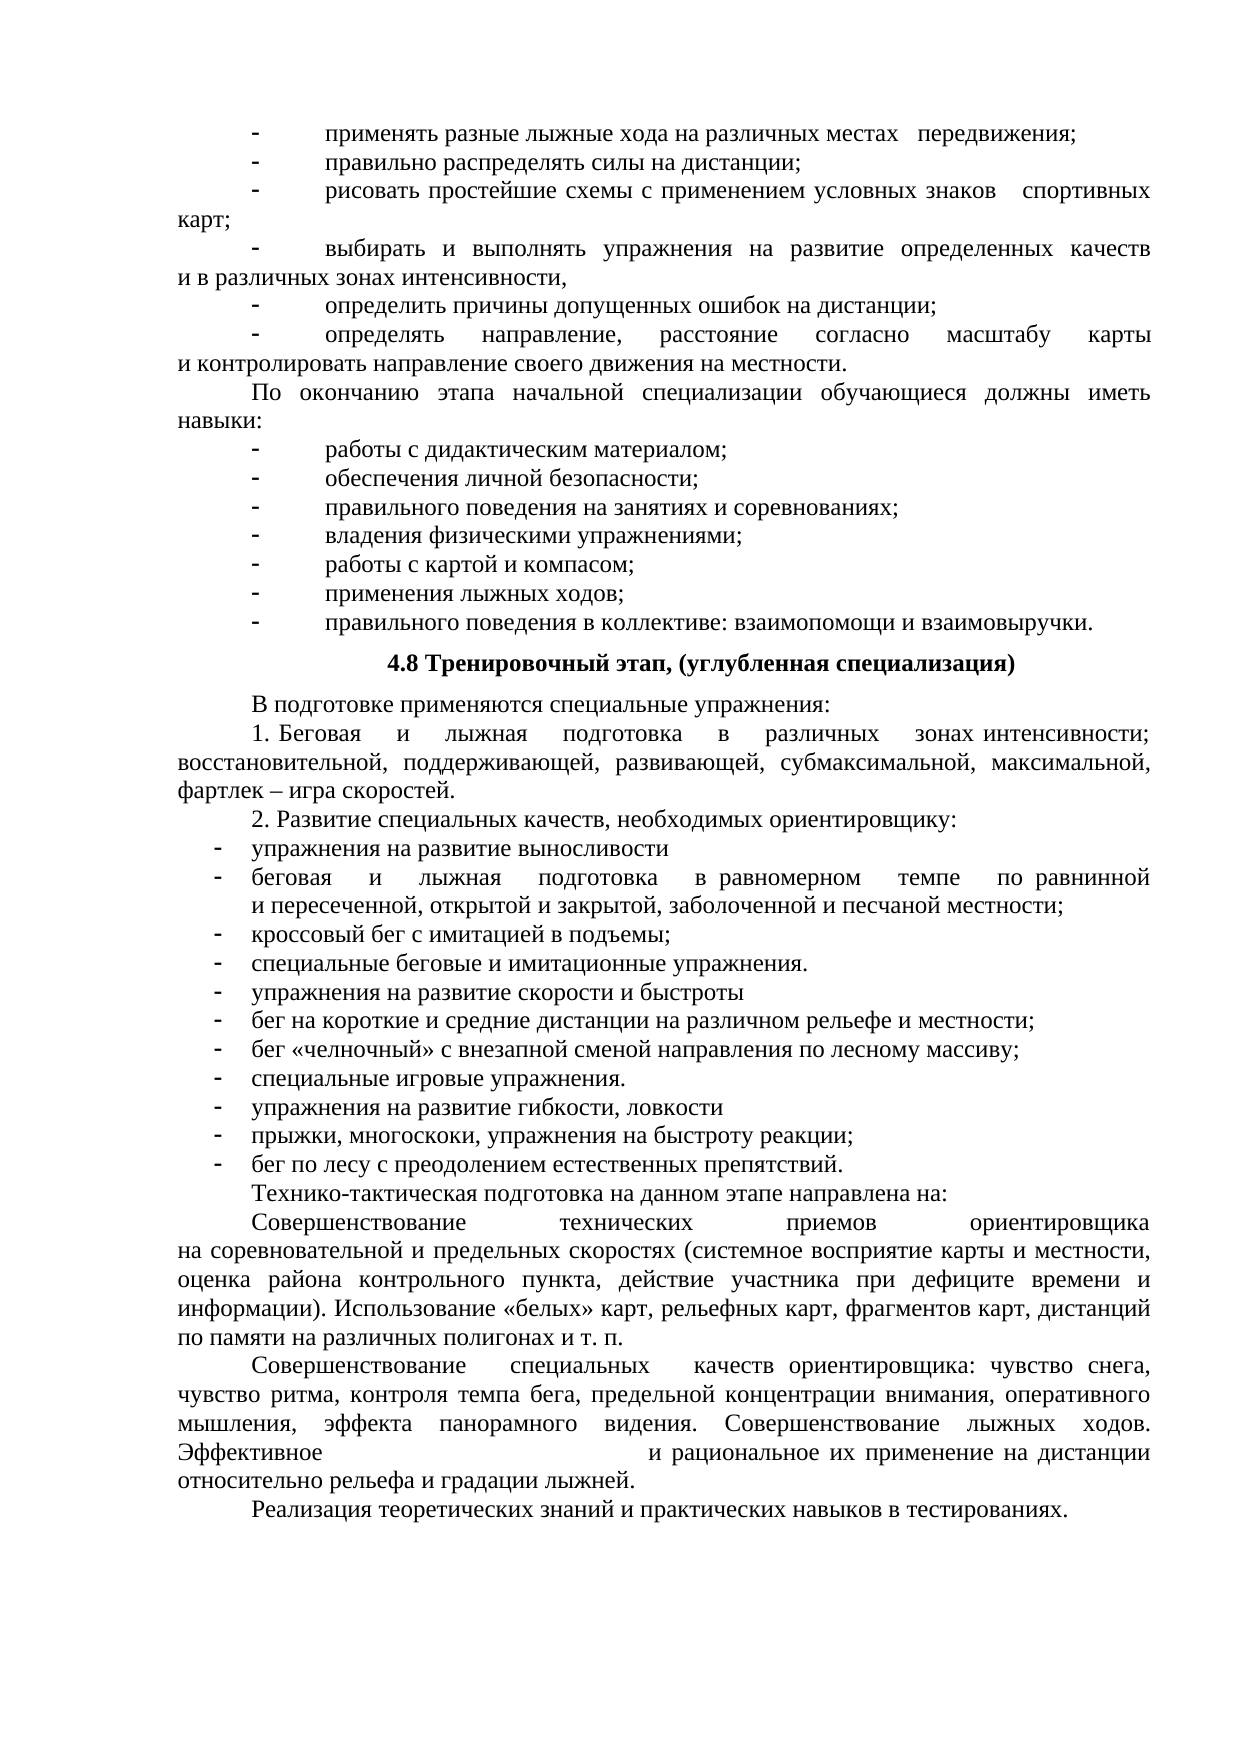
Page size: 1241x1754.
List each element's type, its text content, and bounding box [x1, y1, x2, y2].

list упражнения на развитие гибкости, ловкости [213, 1092, 1152, 1121]
list владения физическими упражнениями; [177, 521, 1152, 549]
list определять направление, расстояние согласно масштабу карты и контролировать направление своего движения на местности. [177, 319, 1152, 377]
list работы с картой и компасом; [177, 549, 1152, 578]
list бег на короткие и средние дистанции на различном рельефе и местности; [213, 1006, 1152, 1034]
text 1. Беговая и лыжная подготовка в различных зонах интенсивности; восстановительной, поддерживающей, развивающей, субмаксимальной, максимальной, фартлек – игра скоростей. [177, 718, 1152, 804]
list беговая и лыжная подготовка в равномерном темпе по равнинной и пересеченной, открытой и закрытой, заболоченной и песчаной местности; [213, 862, 1152, 919]
subtitle 4.8 Тренировочный этап, (углубленная специализация) [177, 648, 1152, 677]
text 2. Развитие специальных качеств, необходимых ориентировщику: [177, 804, 1152, 833]
text Технико-тактическая подготовка на данном этапе направлена на: [177, 1178, 1152, 1207]
list правильно распределять силы на дистанции; [177, 147, 1152, 176]
list рисовать простейшие схемы с применением условных знаков спортивных карт; [177, 176, 1152, 233]
text В подготовке применяются специальные упражнения: [177, 689, 1152, 718]
list применять разные лыжные хода на различных местах передвижения; [177, 118, 1152, 147]
list определить причины допущенных ошибок на дистанции; [177, 291, 1152, 319]
text Совершенствование технических приемов ориентировщика на соревновательной и предельных скоростях (системное восприятие карты и местности, оценка района контрольного пункта, действие участника при дефиците времени и информации). Использование «белых» карт, рельефных карт, фрагментов карт, дистанций по памяти на различных полигонах и т. п. [177, 1207, 1152, 1351]
list прыжки, многоскоки, упражнения на быстроту реакции; [213, 1121, 1152, 1149]
list бег «челночный» с внезапной сменой направления по лесному массиву; [213, 1034, 1152, 1063]
list обеспечения личной безопасности; [177, 463, 1152, 492]
list упражнения на развитие выносливости [213, 833, 1152, 862]
list выбирать и выполнять упражнения на развитие определенных качеств и в различных зонах интенсивности, [177, 233, 1152, 291]
text По окончанию этапа начальной специализации обучающиеся должны иметь навыки: [177, 377, 1152, 434]
list правильного поведения в коллективе: взаимопомощи и взаимовыручки. [177, 607, 1152, 636]
list бег по лесу с преодолением естественных препятствий. [213, 1149, 1152, 1178]
list работы с дидактическим материалом; [177, 434, 1152, 463]
list правильного поведения на занятиях и соревнованиях; [177, 492, 1152, 521]
list упражнения на развитие скорости и быстроты [213, 977, 1152, 1006]
text Совершенствование специальных качеств ориентировщика: чувство снега, чувство ритма, контроля темпа бега, предельной концентрации внимания, оперативного мышления, эффекта панорамного видения. Совершенствование лыжных ходов. Эффективное и рациональное их применение на дистанции относительно рельефа и градации лыжней. [177, 1351, 1152, 1494]
list кроссовый бег с имитацией в подъемы; [213, 919, 1152, 948]
list специальные игровые упражнения. [213, 1063, 1152, 1092]
list специальные беговые и имитационные упражнения. [213, 948, 1152, 977]
text Реализация теоретических знаний и практических навыков в тестированиях. [177, 1494, 1152, 1523]
list применения лыжных ходов; [177, 578, 1152, 607]
